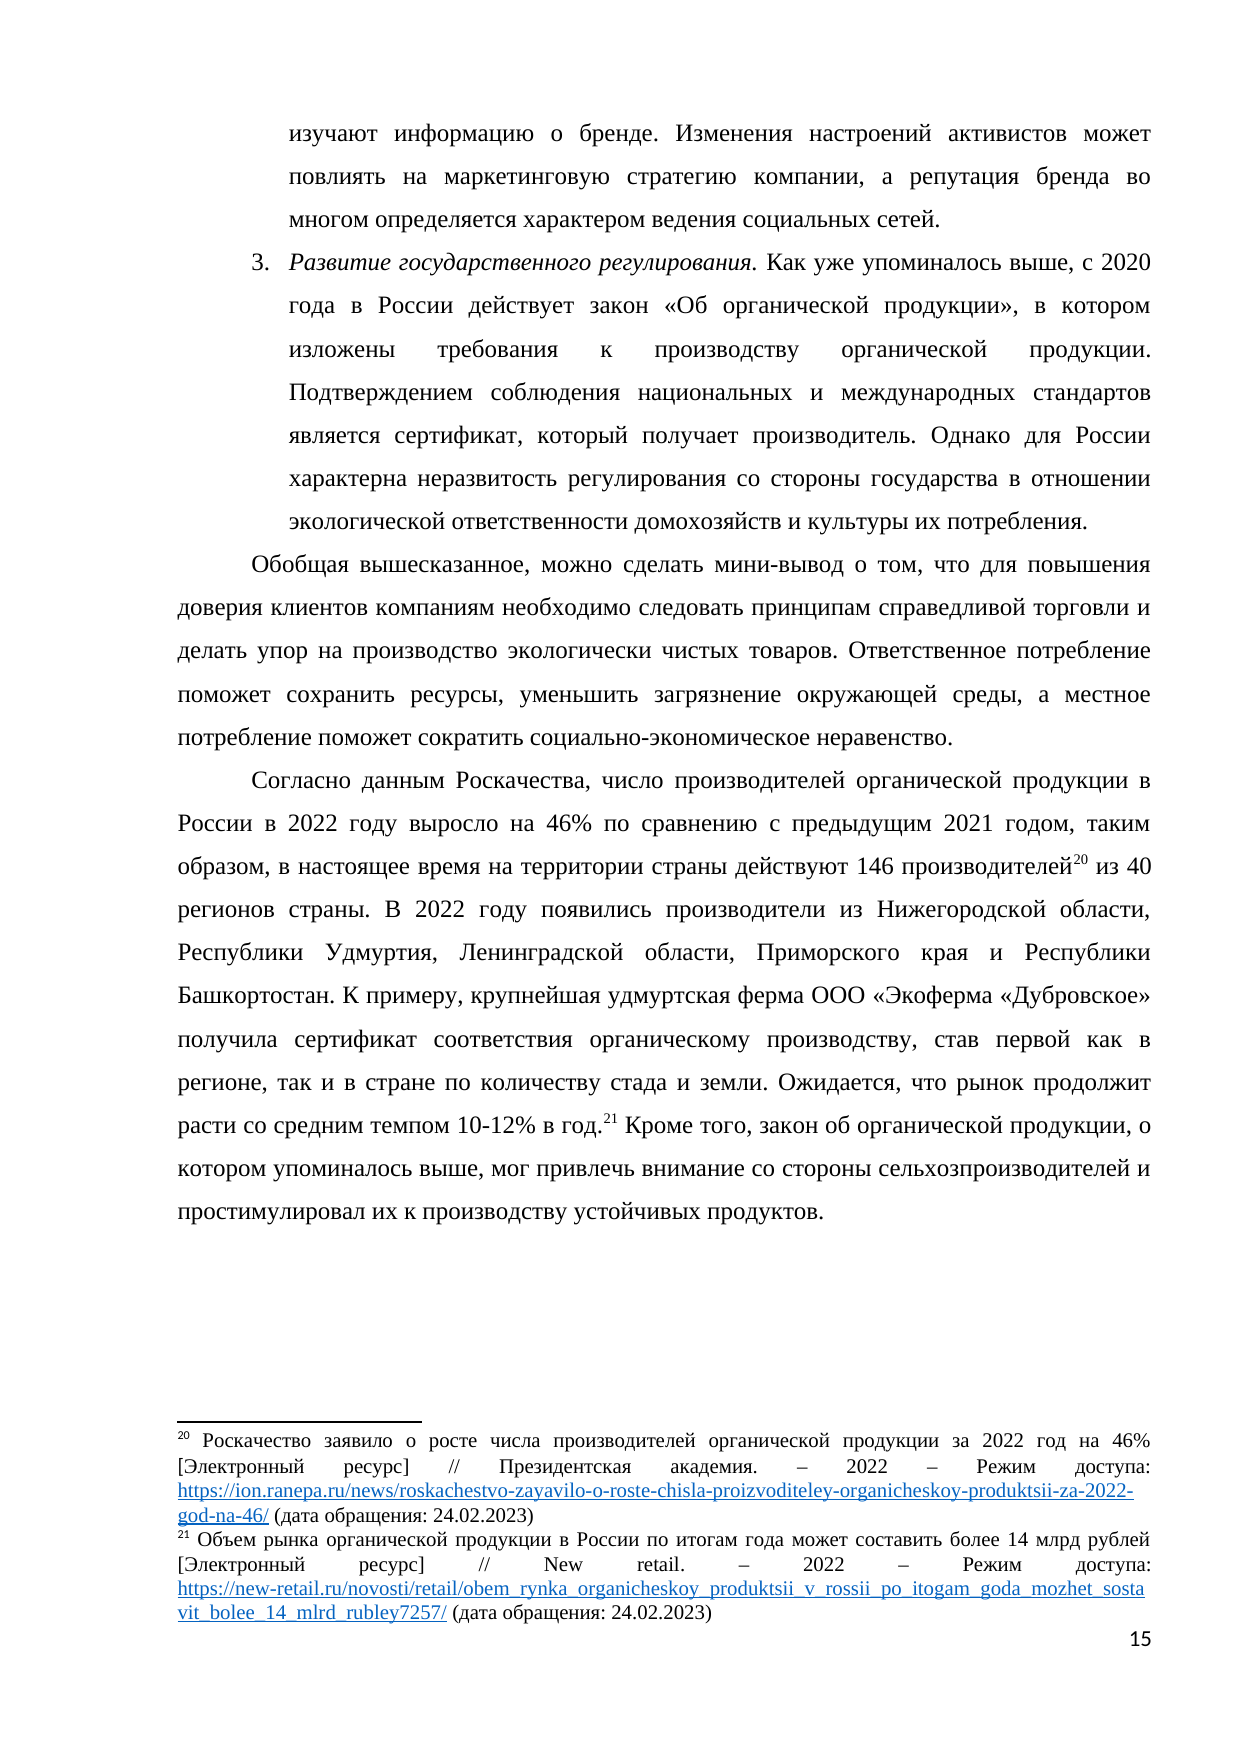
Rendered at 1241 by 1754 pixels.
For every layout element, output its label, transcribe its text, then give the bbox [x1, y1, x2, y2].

list Развитие государственного регулирования. Как уже упоминалось выше, с 2020 года в России действует закон «Об органической продукции», в котором изложены требования к производству органической продукции. Подтверждением соблюдения национальных и международных стандартов является сертификат, который получает производитель. Однако для России характерна неразвитость регулирования со стороны государства в отношении экологической ответственности домохозяйств и культуры их потребления. [251, 247, 1152, 535]
list Использование Интернета как способа поиска информации и выражения потребительского активизма. В России насчитывается 130 млн интернет-пользователей (2022 год), что составляет примерно 90% населения страны. Для большинства Интернет стал основным источником информации, в связи с чем многие потребители предварительно изучают информацию о товаре и производителе или читают отзывы, и затем принимают решение о покупке. Так, согласно исследованию Procter&Gamble, 55% респондентов интересуются экологическими стандартами перед покупкой их продукции. Что касается статистики по социальным сетям, то она выглядит следующим образом: 106 млн пользователей, из которых 26,9% покупают товары в соцсетях и 21,9% изучают информацию о бренде. Изменения настроений активистов может повлиять на маркетинговую стратегию компании, а репутация бренда во многом определяется характером ведения социальных сетей. [251, 118, 1152, 233]
text Обобщая вышесказанное, можно сделать мини-вывод о том, что для повышения доверия клиентов компаниям необходимо следовать принципам справедливой торговли и делать упор на производство экологически чистых товаров. Ответственное потребление поможет сохранить ресурсы, уменьшить загрязнение окружающей среды, а местное потребление поможет сократить социально-экономическое неравенство. [177, 549, 1152, 751]
text Согласно данным Роскачества, число производителей органической продукции в России в 2022 году выросло на 46% по сравнению с предыдущим 2021 годом, таким образом, в настоящее время на территории страны действуют 146 производителей из 40 регионов страны. В 2022 году появились производители из Нижегородской области, Республики Удмуртия, Ленинградской области, Приморского края и Республики Башкортостан. К примеру, крупнейшая удмуртская ферма ООО «Экоферма «Дубровское» получила сертификат соответствия органическому производству, став первой как в регионе, так и в стране по количеству стада и земли. Ожидается, что рынок продолжит расти со средним темпом 10-12% в год. Кроме того, закон об органической продукции, о котором упоминалось выше, мог привлечь внимание со стороны сельхозпроизводителей и простимулировал их к производству устойчивых продуктов. [177, 765, 1152, 1225]
